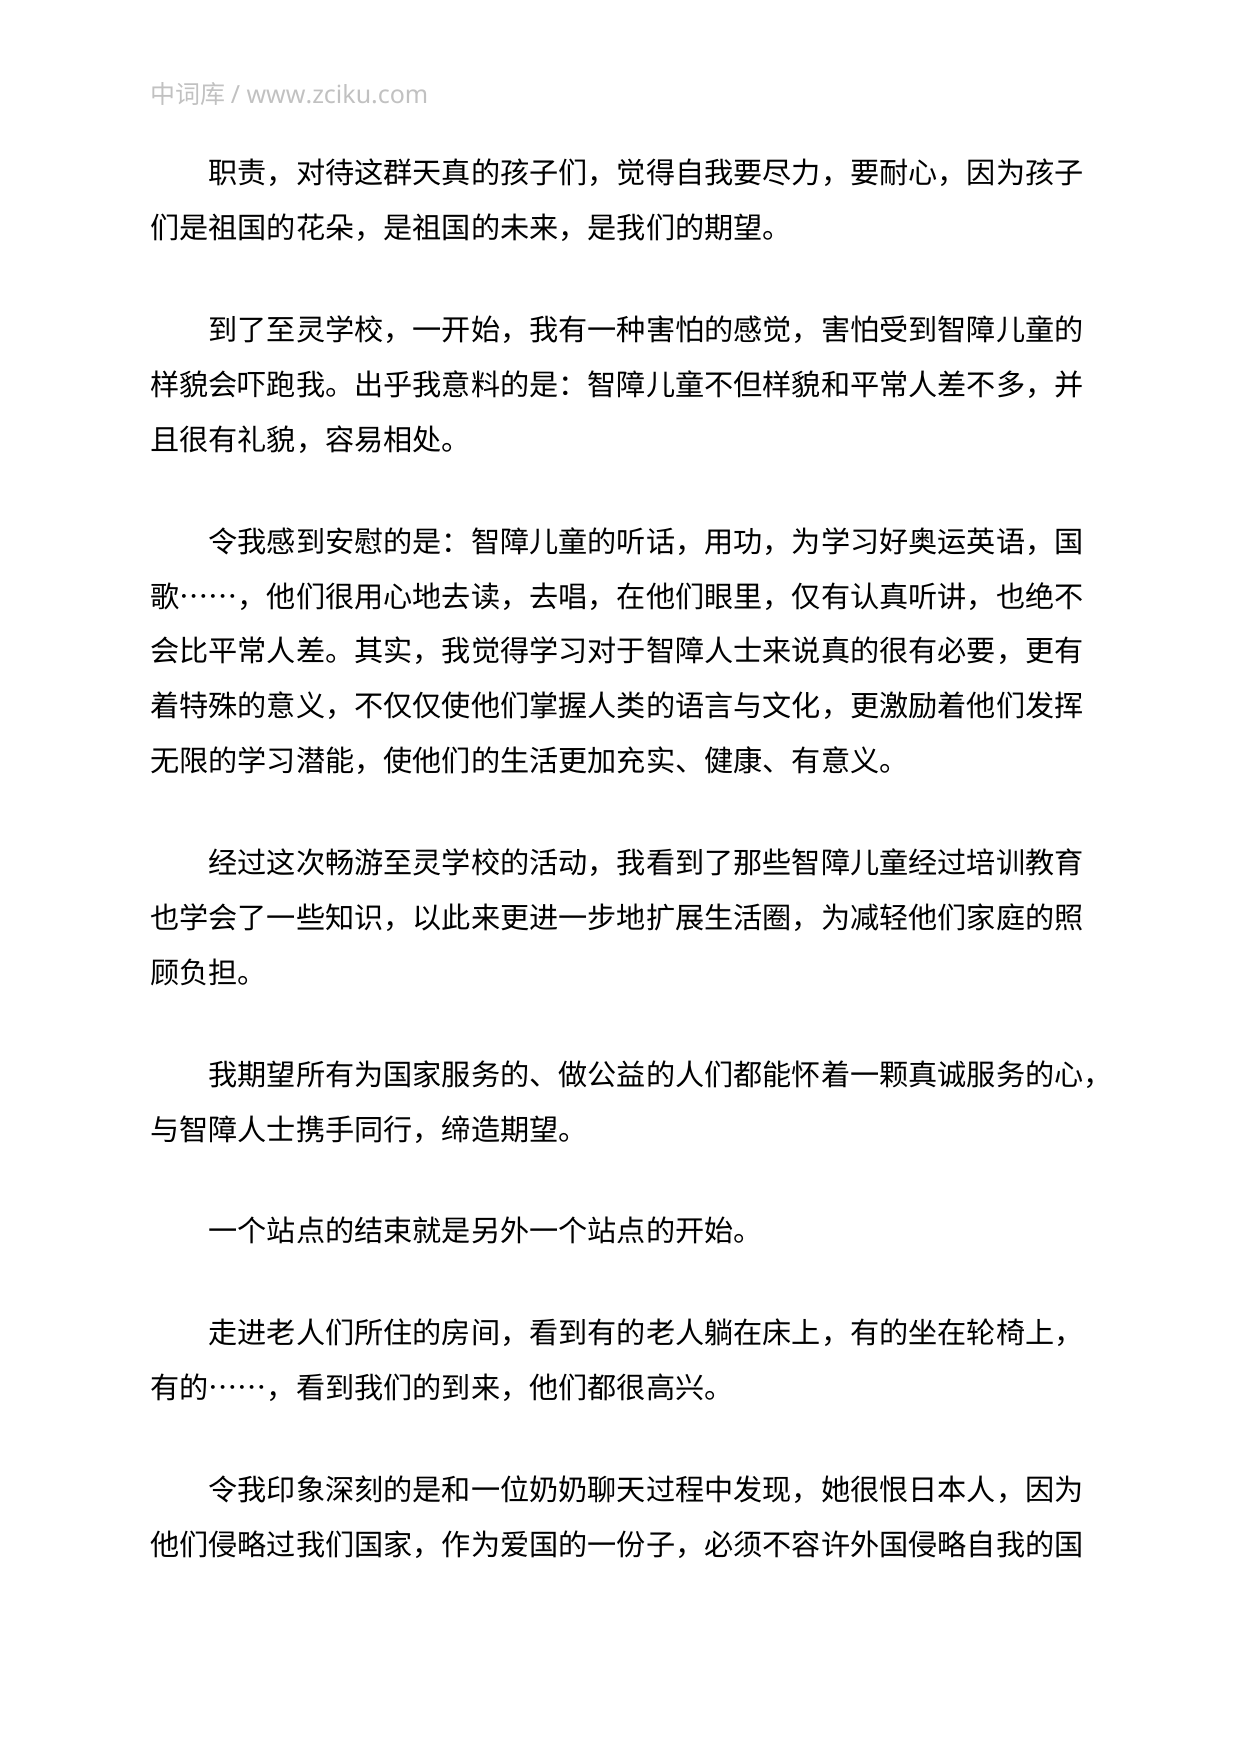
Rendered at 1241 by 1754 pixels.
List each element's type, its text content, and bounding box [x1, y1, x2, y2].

text 一个站点的结束就是另外一个站点的开始。 [150, 1208, 1090, 1250]
text 走进老人们所住的房间，看到有的老人躺在床上，有的坐在轮椅上，有的……，看到我们的到来，他们都很高兴。 [150, 1309, 1090, 1407]
text 令我感到安慰的是：智障儿童的听话，用功，为学习好奥运英语，国歌……，他们很用心地去读，去唱，在他们眼里，仅有认真听讲，也绝不会比平常人差。其实，我觉得学习对于智障人士来说真的很有必要，更有着特殊的意义，不仅仅使他们掌握人类的语言与文化，更激励着他们发挥无限的学习潜能，使他们的生活更加充实、健康、有意义。 [150, 518, 1090, 780]
text 我期望所有为国家服务的、做公益的人们都能怀着一颗真诚服务的心，与智障人士携手同行，缔造期望。 [150, 1051, 1090, 1148]
text 职责，对待这群天真的孩子们，觉得自我要尽力，要耐心，因为孩子们是祖国的花朵，是祖国的未来，是我们的期望。 [150, 150, 1090, 247]
text 到了至灵学校，一开始，我有一种害怕的感觉，害怕受到智障儿童的样貌会吓跑我。出乎我意料的是：智障儿童不但样貌和平常人差不多，并且很有礼貌，容易相处。 [150, 307, 1090, 459]
text 经过这次畅游至灵学校的活动，我看到了那些智障儿童经过培训教育也学会了一些知识，以此来更进一步地扩展生活圈，为减轻他们家庭的照顾负担。 [150, 839, 1090, 992]
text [150, 1466, 1090, 1563]
